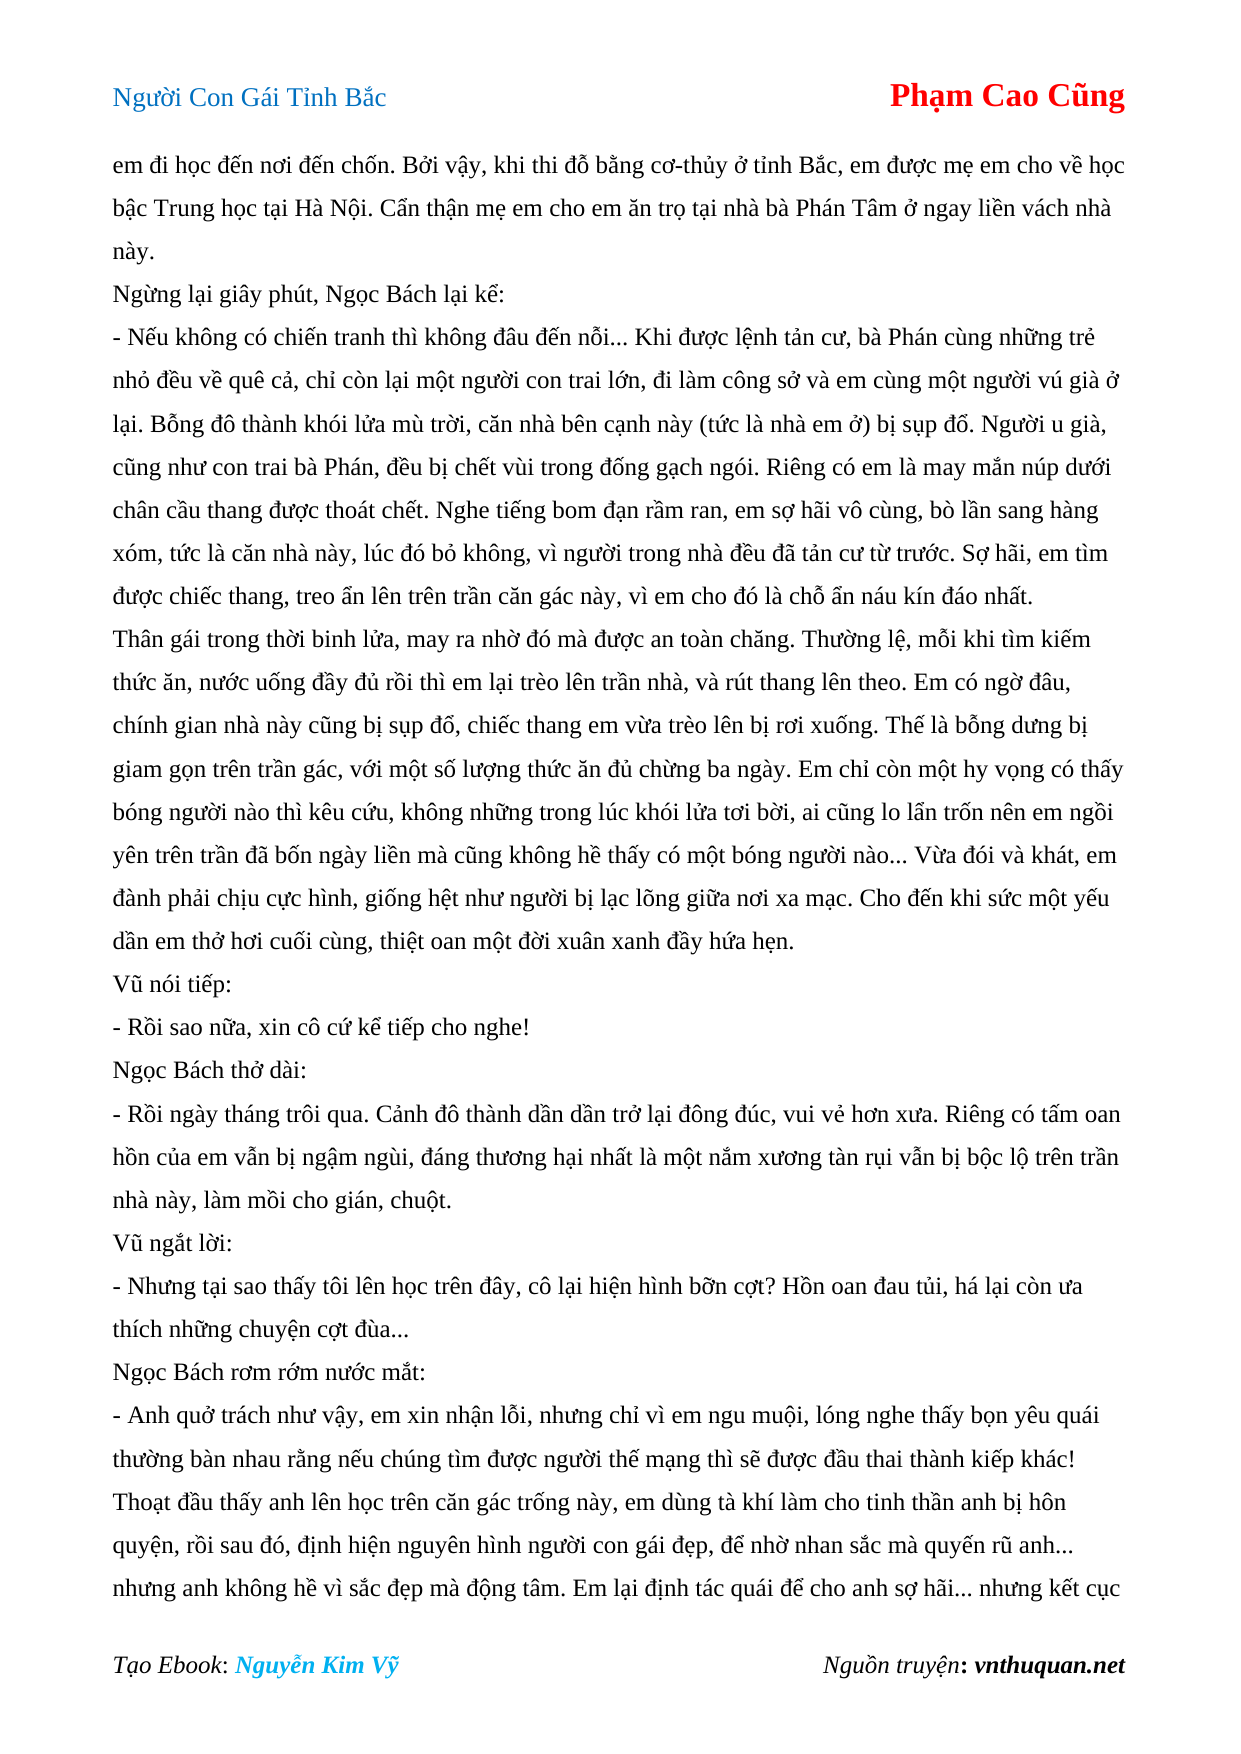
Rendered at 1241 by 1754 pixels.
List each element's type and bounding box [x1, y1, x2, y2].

text [112, 150, 1128, 1602]
